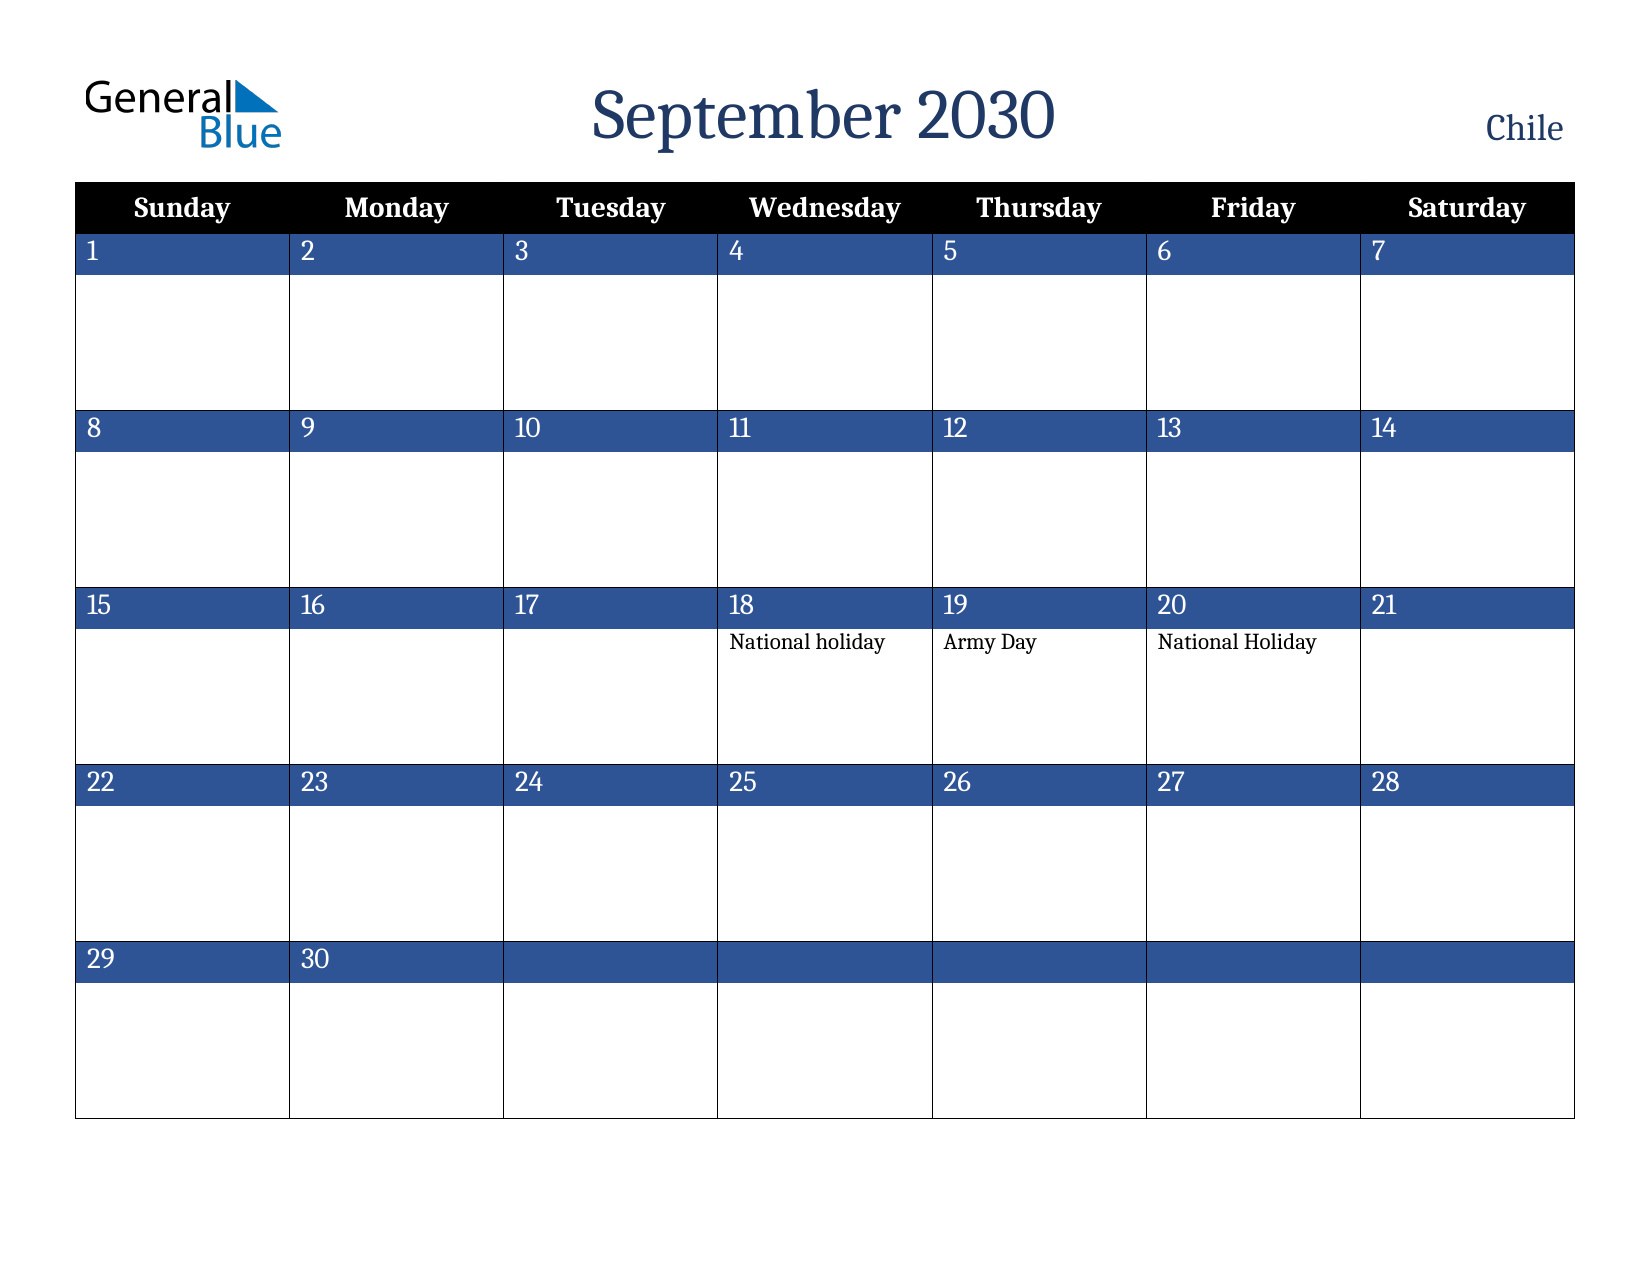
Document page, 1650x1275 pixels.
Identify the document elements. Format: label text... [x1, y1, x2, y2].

table_cell [76, 983, 289, 1118]
table_cell National holiday [718, 629, 932, 764]
table_cell 10 [504, 411, 717, 452]
table_cell [1361, 452, 1574, 587]
table_cell [1147, 806, 1360, 941]
table_cell [76, 629, 289, 764]
table_cell [76, 275, 289, 410]
table_cell 16 [290, 588, 503, 629]
table_cell [290, 629, 503, 764]
table_cell 22 [76, 765, 289, 806]
table_cell [290, 806, 503, 941]
table_cell 14 [1361, 411, 1574, 452]
table_cell [504, 629, 717, 764]
table_cell [718, 275, 932, 410]
table_cell [1361, 275, 1574, 410]
table_cell 1 [76, 234, 289, 275]
table_cell 17 [504, 588, 717, 629]
table_cell 29 [76, 942, 289, 983]
table_cell [933, 275, 1146, 410]
table_cell 26 [933, 765, 1146, 806]
table_cell Army Day [933, 629, 1146, 764]
table_cell 4 [718, 234, 932, 275]
table_cell [504, 806, 717, 941]
table_cell National Holiday [1147, 629, 1360, 764]
table_cell [290, 275, 503, 410]
table_cell [1147, 942, 1360, 983]
table_header September 2030 [504, 75, 1146, 182]
table_cell 7 [1361, 234, 1574, 275]
table_cell [718, 983, 932, 1118]
table_cell Wednesday [718, 183, 932, 233]
table_cell 19 [933, 588, 1146, 629]
table_cell 15 [76, 588, 289, 629]
table_cell 2 [290, 234, 503, 275]
table_cell [504, 983, 717, 1118]
table_cell Sunday [76, 183, 289, 233]
table_cell 21 [1361, 588, 1574, 629]
table_cell [1147, 452, 1360, 587]
table_cell [1361, 942, 1574, 983]
table_cell 8 [76, 411, 289, 452]
table_cell [1361, 983, 1574, 1118]
table_cell [504, 275, 717, 410]
table_cell [504, 452, 717, 587]
table_cell [504, 942, 717, 983]
table_cell 24 [504, 765, 717, 806]
table_cell [1361, 629, 1574, 764]
table_header [76, 75, 503, 182]
table_cell Thursday [933, 183, 1146, 233]
table_cell Friday [1147, 183, 1360, 233]
table_cell 9 [290, 411, 503, 452]
table_cell 30 [290, 942, 503, 983]
table_cell 27 [1147, 765, 1360, 806]
table_cell [933, 983, 1146, 1118]
table_cell Saturday [1361, 183, 1574, 233]
table_cell 3 [504, 234, 717, 275]
table_cell 11 [718, 411, 932, 452]
table_cell Monday [290, 183, 503, 233]
table_cell [933, 452, 1146, 587]
table_cell 5 [933, 234, 1146, 275]
table_cell 28 [1361, 765, 1574, 806]
table_cell 23 [290, 765, 503, 806]
table_cell [76, 452, 289, 587]
table_cell [933, 942, 1146, 983]
table_cell 6 [1147, 234, 1360, 275]
table_cell [290, 452, 503, 587]
table_cell [1147, 983, 1360, 1118]
table_cell 25 [718, 765, 932, 806]
table_cell 13 [1147, 411, 1360, 452]
table_cell [718, 942, 932, 983]
table_cell [718, 806, 932, 941]
table_cell Tuesday [504, 183, 717, 233]
table_cell 20 [1147, 588, 1360, 629]
table_cell 12 [933, 411, 1146, 452]
table_header Chile [1146, 75, 1574, 182]
table_cell [718, 452, 932, 587]
table_cell [290, 983, 503, 1118]
table_cell [933, 806, 1146, 941]
table_cell [1147, 275, 1360, 410]
table_cell [1361, 806, 1574, 941]
table_cell 18 [718, 588, 932, 629]
picture [86, 80, 281, 148]
table_cell [76, 806, 289, 941]
